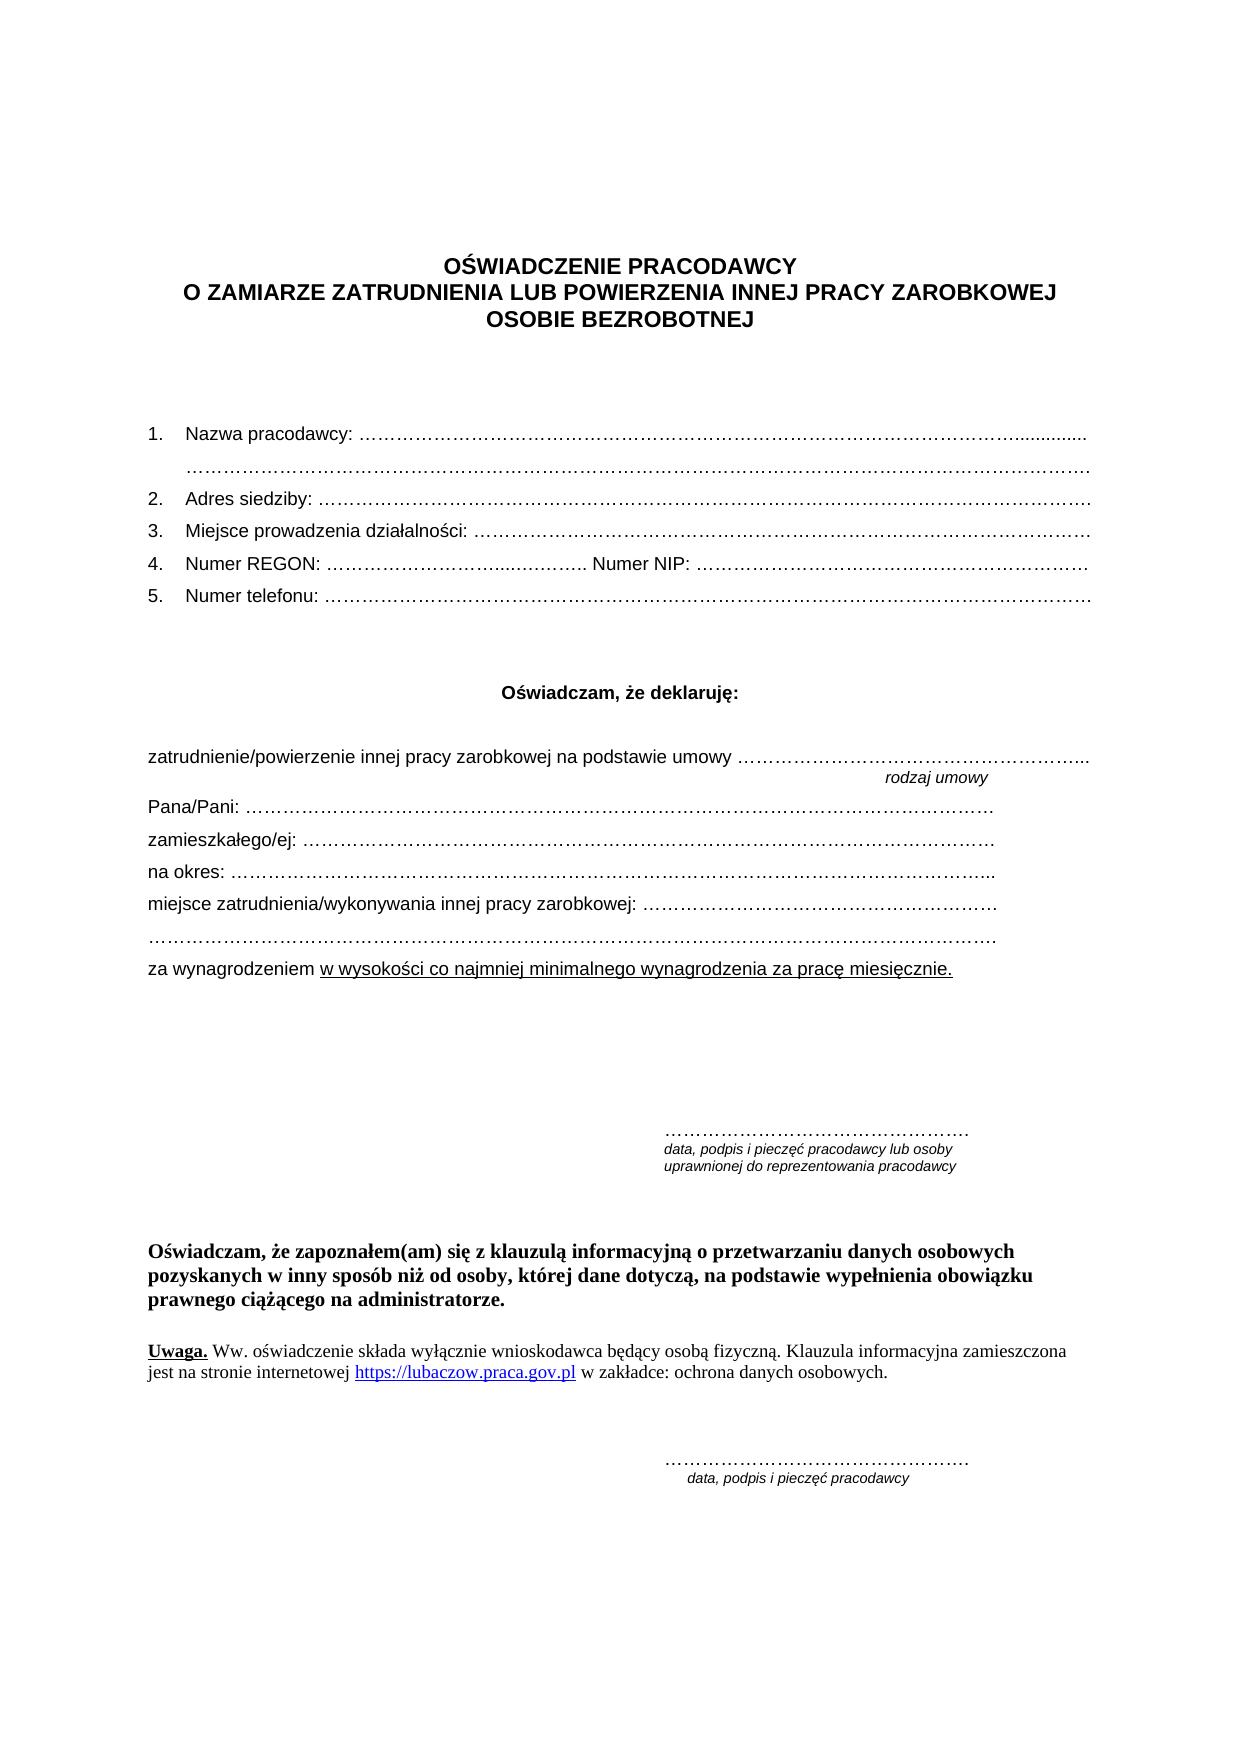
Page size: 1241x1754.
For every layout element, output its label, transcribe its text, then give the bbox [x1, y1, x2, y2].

text Uwaga. Ww. oświadczenie składa wyłącznie wnioskodawca będący osobą fizyczną. Klauzula informacyjna zamieszczona jest na stronie internetowej https://lubaczow.praca.gov.pl w zakładce: ochrona danych osobowych. [148, 1340, 1093, 1383]
list Numer telefonu: …………………………………………………………………………………………………………… [148, 584, 1093, 606]
text miejsce zatrudnienia/wykonywania innej pracy zarobkowej: ………………………………………………… [148, 893, 1093, 915]
list Miejsce prowadzenia działalności: ……………………………………………………………………………………… [148, 520, 1093, 542]
text zamieszkałego/ej: ………………………………………………………………………………………………… [148, 829, 1093, 850]
text ………………………………………………………………………………………………………………………. [148, 926, 1093, 947]
text za wynagrodzeniem w wysokości co najmniej minimalnego wynagrodzenia za pracę miesięcznie. [148, 958, 1093, 979]
text Oświadczam, że deklaruję: [148, 681, 1093, 703]
list Nazwa pracodawcy: …………………………………………………………………………………………….............. [148, 423, 1093, 445]
text ………………………………………………………………………………………………………………………………. [185, 455, 1093, 477]
text rodzaj umowy [148, 768, 1093, 787]
text Pana/Pani: ………………………………………………………………………………………………………… [148, 796, 1093, 818]
list Numer REGON: ………………………....….…….. Numer NIP: ……………………………………………………… [148, 552, 1093, 574]
text OŚWIADCZENIE PRACODAWCY [148, 253, 1093, 279]
text …………………………………………. [148, 1119, 1093, 1141]
text Oświadczam, że zapoznałem(am) się z klauzulą informacyjną o przetwarzaniu danych osobowych pozyskanych w inny sposób niż od osoby, której dane dotyczą, na podstawie wypełnienia obowiązku prawnego ciążącego na administratorze. [148, 1239, 1093, 1311]
text na okres: …………………………………………………………………………………………………………... [148, 861, 1093, 882]
text …………………………………………. [590, 1448, 1093, 1469]
text O ZAMIARZE ZATRUDNIENIA LUB POWIERZENIA INNEJ PRACY ZAROBKOWEJ OSOBIE BEZROBOTNEJ [148, 279, 1093, 332]
text data, podpis i pieczęć pracodawcy [148, 1469, 1093, 1486]
text data, podpis i pieczęć pracodawcy lub osoby [148, 1141, 1093, 1158]
text zatrudnienie/powierzenie innej pracy zarobkowej na podstawie umowy ………………………………………………... [148, 746, 1093, 768]
text uprawnionej do reprezentowania pracodawcy [664, 1158, 1093, 1174]
list Adres siedziby: ……………………………………………………………………………………………………………. [148, 488, 1093, 509]
